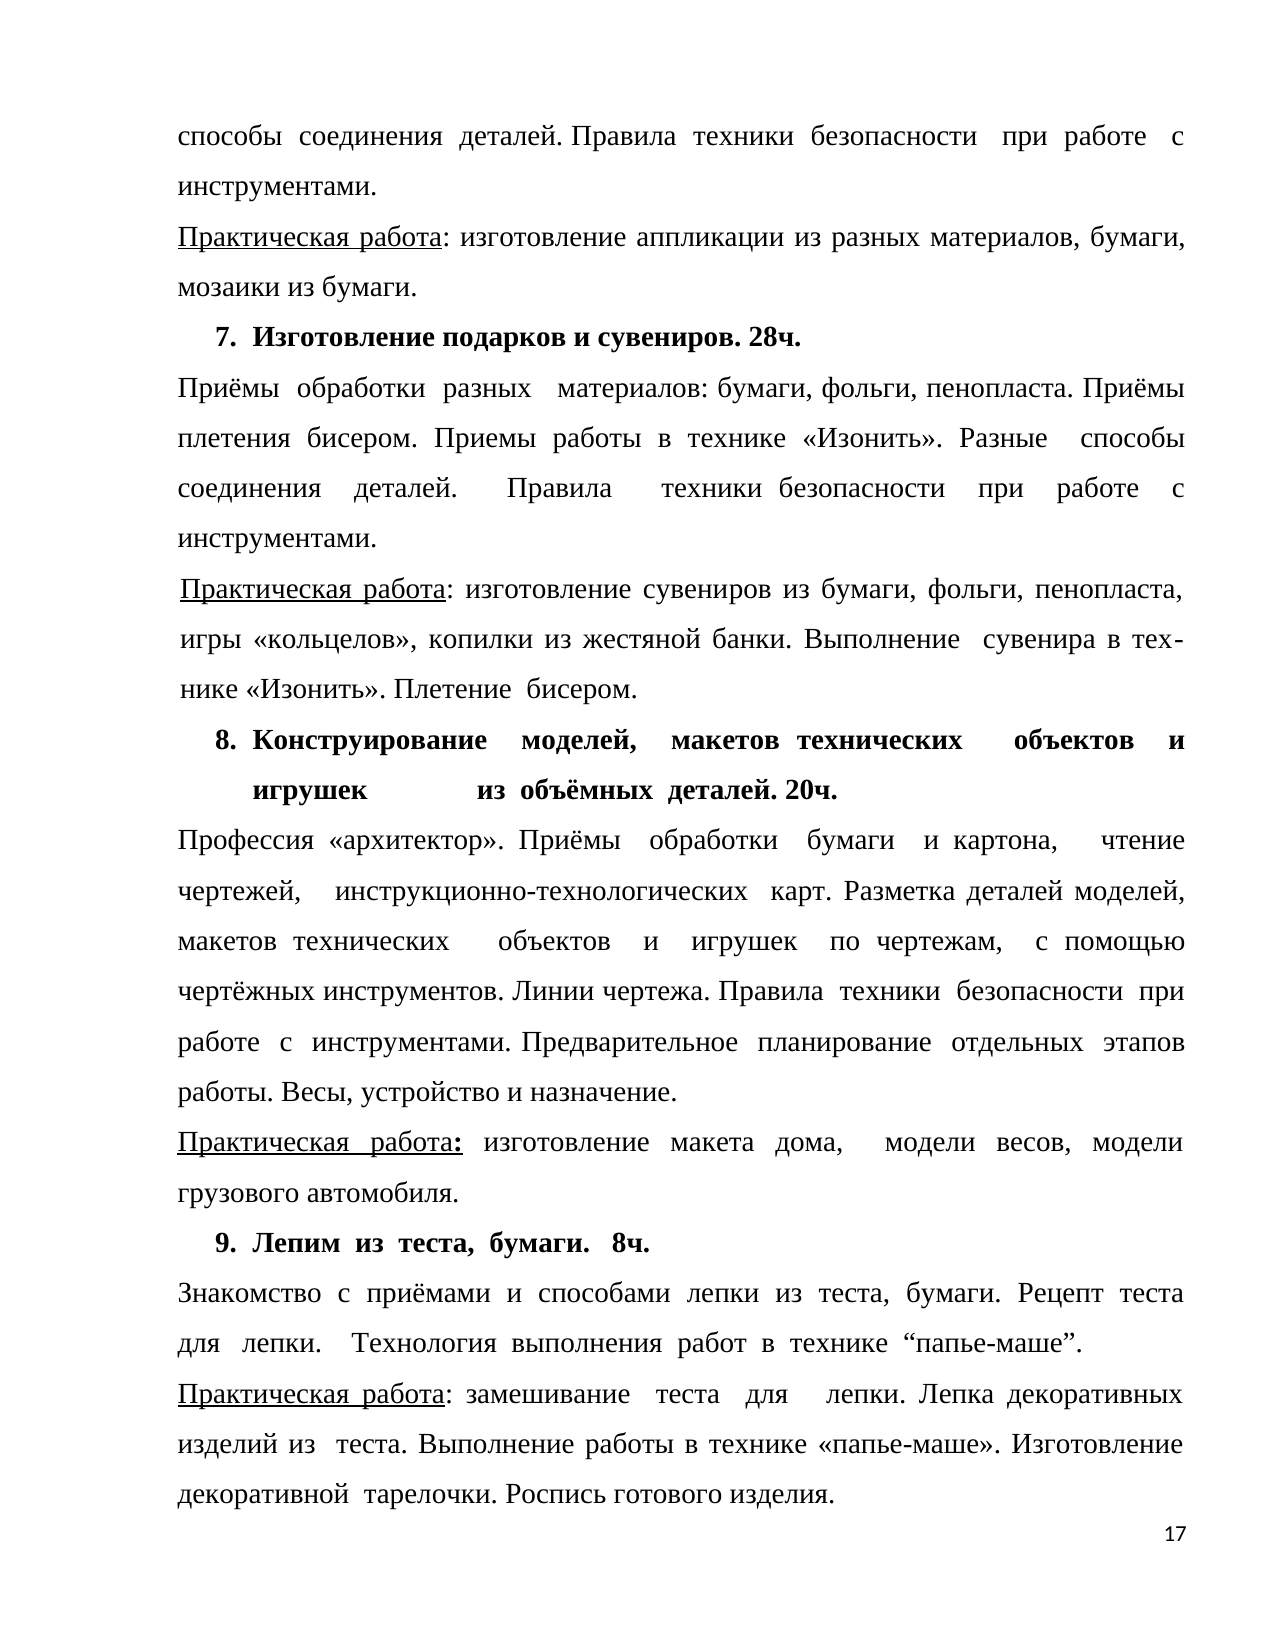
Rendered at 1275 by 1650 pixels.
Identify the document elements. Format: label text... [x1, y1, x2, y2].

list Изготовление подарков и сувениров. 28ч. [215, 319, 1186, 353]
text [177, 118, 1186, 202]
list Конструирование моделей, макетов технических объектов и игрушек из объёмных деталей. 20ч. [215, 722, 1186, 806]
text Практическая работа: изготовление сувениров из бумаги, фольги, пенопласта, игры «кольцелов», копилки из жестяной банки. Выполнение сувенира в технике «Изонить». Плетение бисером. [180, 571, 1183, 705]
text Практическая работа: изготовление аппликации из разных материалов, бумаги, мозаики из бумаги. [177, 219, 1186, 303]
text Практическая работа: изготовление макета дома, модели весов, модели грузового автомобиля. [177, 1124, 1184, 1208]
text Приёмы обработки разных материалов: бумаги, фольги, пенопласта. Приёмы плетения бисером. Приемы работы в технике «Изонить». Разные способы соединения деталей. Правила техники безопасности при работе с инструментами. [177, 370, 1186, 554]
text Практическая работа: замешивание теста для лепки. Лепка декоративных изделий из теста. Выполнение работы в технике «папье-маше». Изготовление декоративной тарелочки. Роспись готового изделия. [177, 1376, 1184, 1510]
text Профессия «архитектор». Приёмы обработки бумаги и картона, чтение чертежей, инструкционно-технологических карт. Разметка деталей моделей, макетов технических объектов и игрушек по чертежам, с помощью чертёжных инструментов. Линии чертежа. Правила техники безопасности при работе с инструментами. Предварительное планирование отдельных этапов работы. Весы, устройство и назначение. [177, 822, 1186, 1108]
text Знакомство с приёмами и способами лепки из теста, бумаги. Рецепт теста для лепки. Технология выполнения работ в технике “папье-маше”. [177, 1275, 1186, 1359]
list Лепим из теста, бумаги. 8ч. [215, 1225, 1186, 1258]
